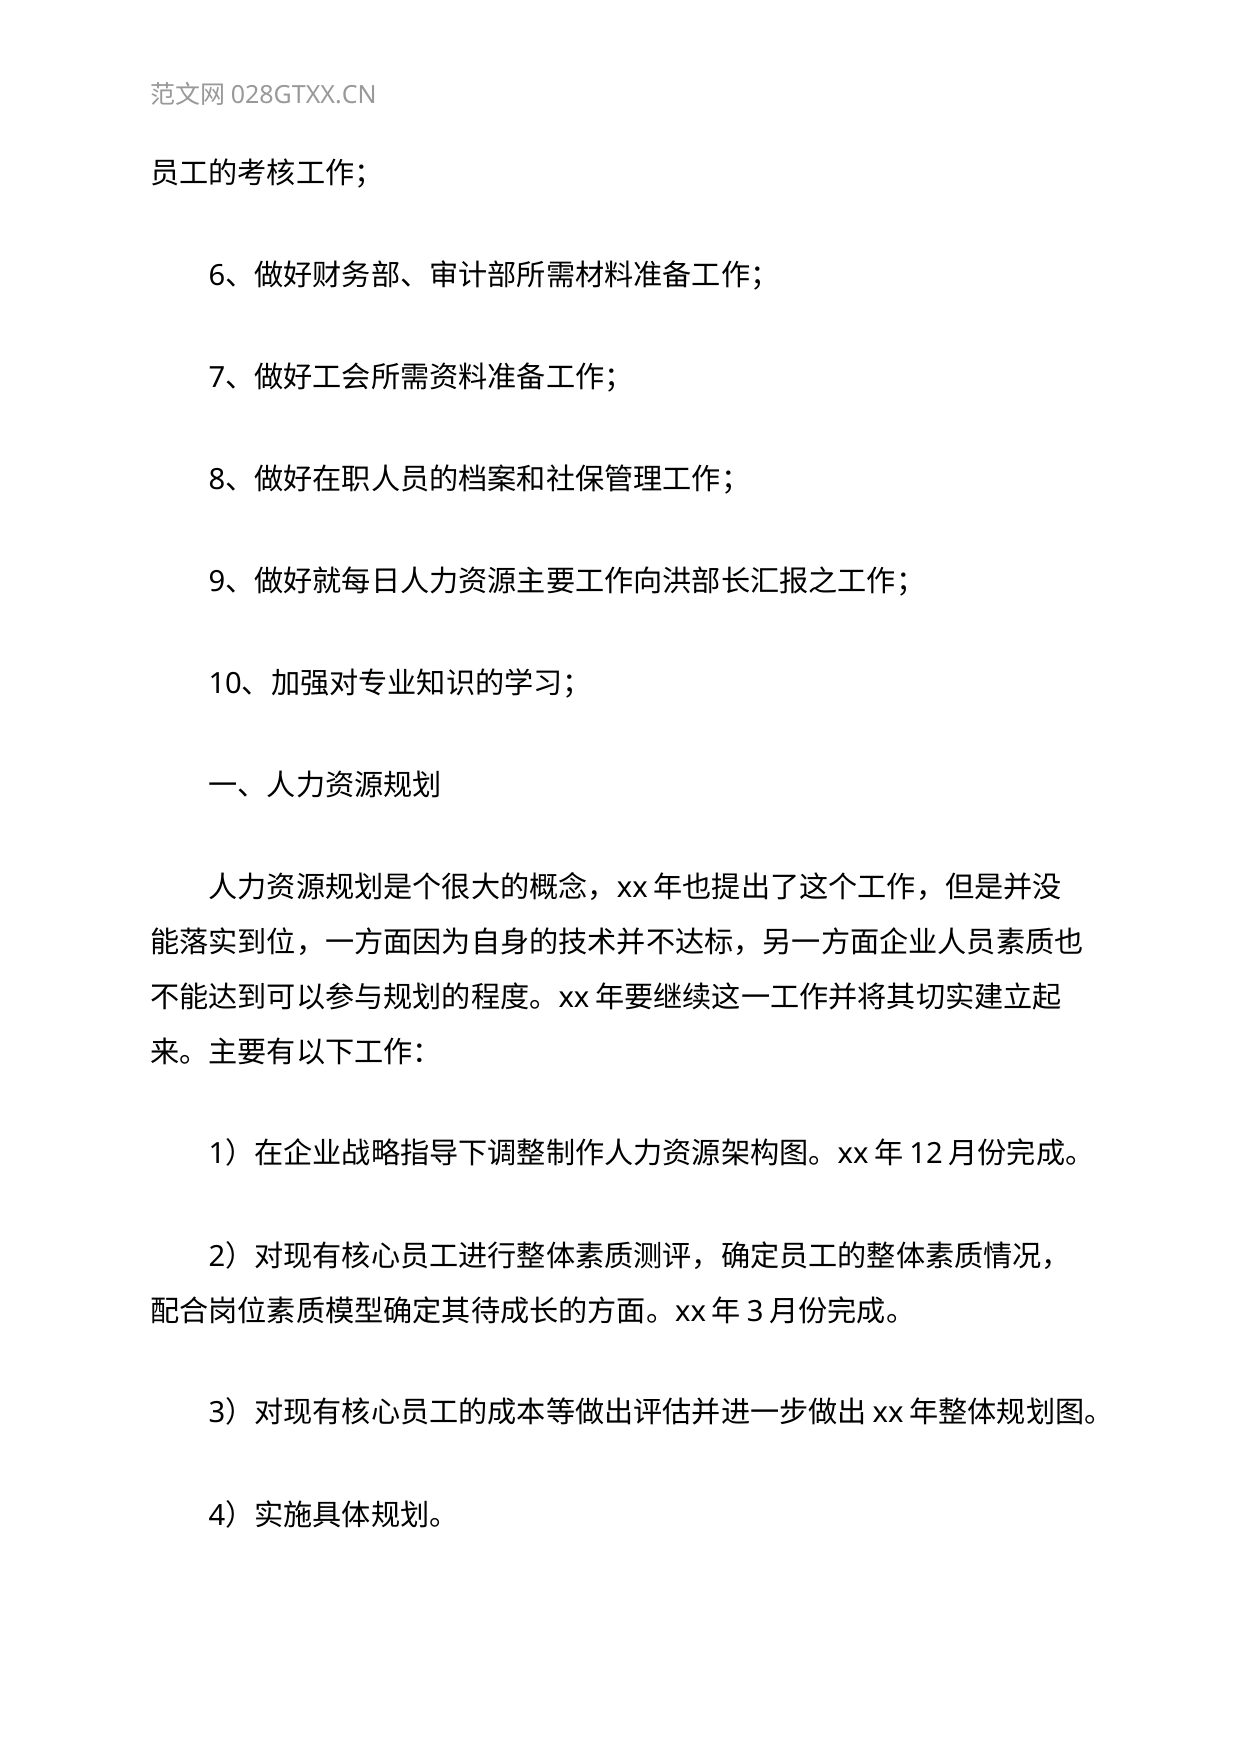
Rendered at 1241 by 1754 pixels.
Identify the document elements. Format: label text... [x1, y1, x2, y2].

text 8、做好在职人员的档案和社保管理工作； [150, 456, 1090, 498]
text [150, 150, 1090, 192]
text 3）对现有核心员工的成本等做出评估并进一步做出xx年整体规划图。 [150, 1389, 1090, 1431]
text 9、做好就每日人力资源主要工作向洪部长汇报之工作； [150, 558, 1090, 600]
text 1）在企业战略指导下调整制作人力资源架构图。xx年12月份完成。 [150, 1130, 1090, 1172]
text 2）对现有核心员工进行整体素质测评，确定员工的整体素质情况，配合岗位素质模型确定其待成长的方面。xx年3月份完成。 [150, 1232, 1090, 1329]
text 7、做好工会所需资料准备工作； [150, 354, 1090, 396]
text 4）实施具体规划。 [150, 1491, 1090, 1533]
text 10、加强对专业知识的学习； [150, 660, 1090, 702]
text 人力资源规划是个很大的概念，xx年也提出了这个工作，但是并没能落实到位，一方面因为自身的技术并不达标，另一方面企业人员素质也不能达到可以参与规划的程度。xx年要继续这一工作并将其切实建立起来。主要有以下工作： [150, 863, 1090, 1071]
text 6、做好财务部、审计部所需材料准备工作； [150, 252, 1090, 294]
text 一、人力资源规划 [150, 762, 1090, 804]
